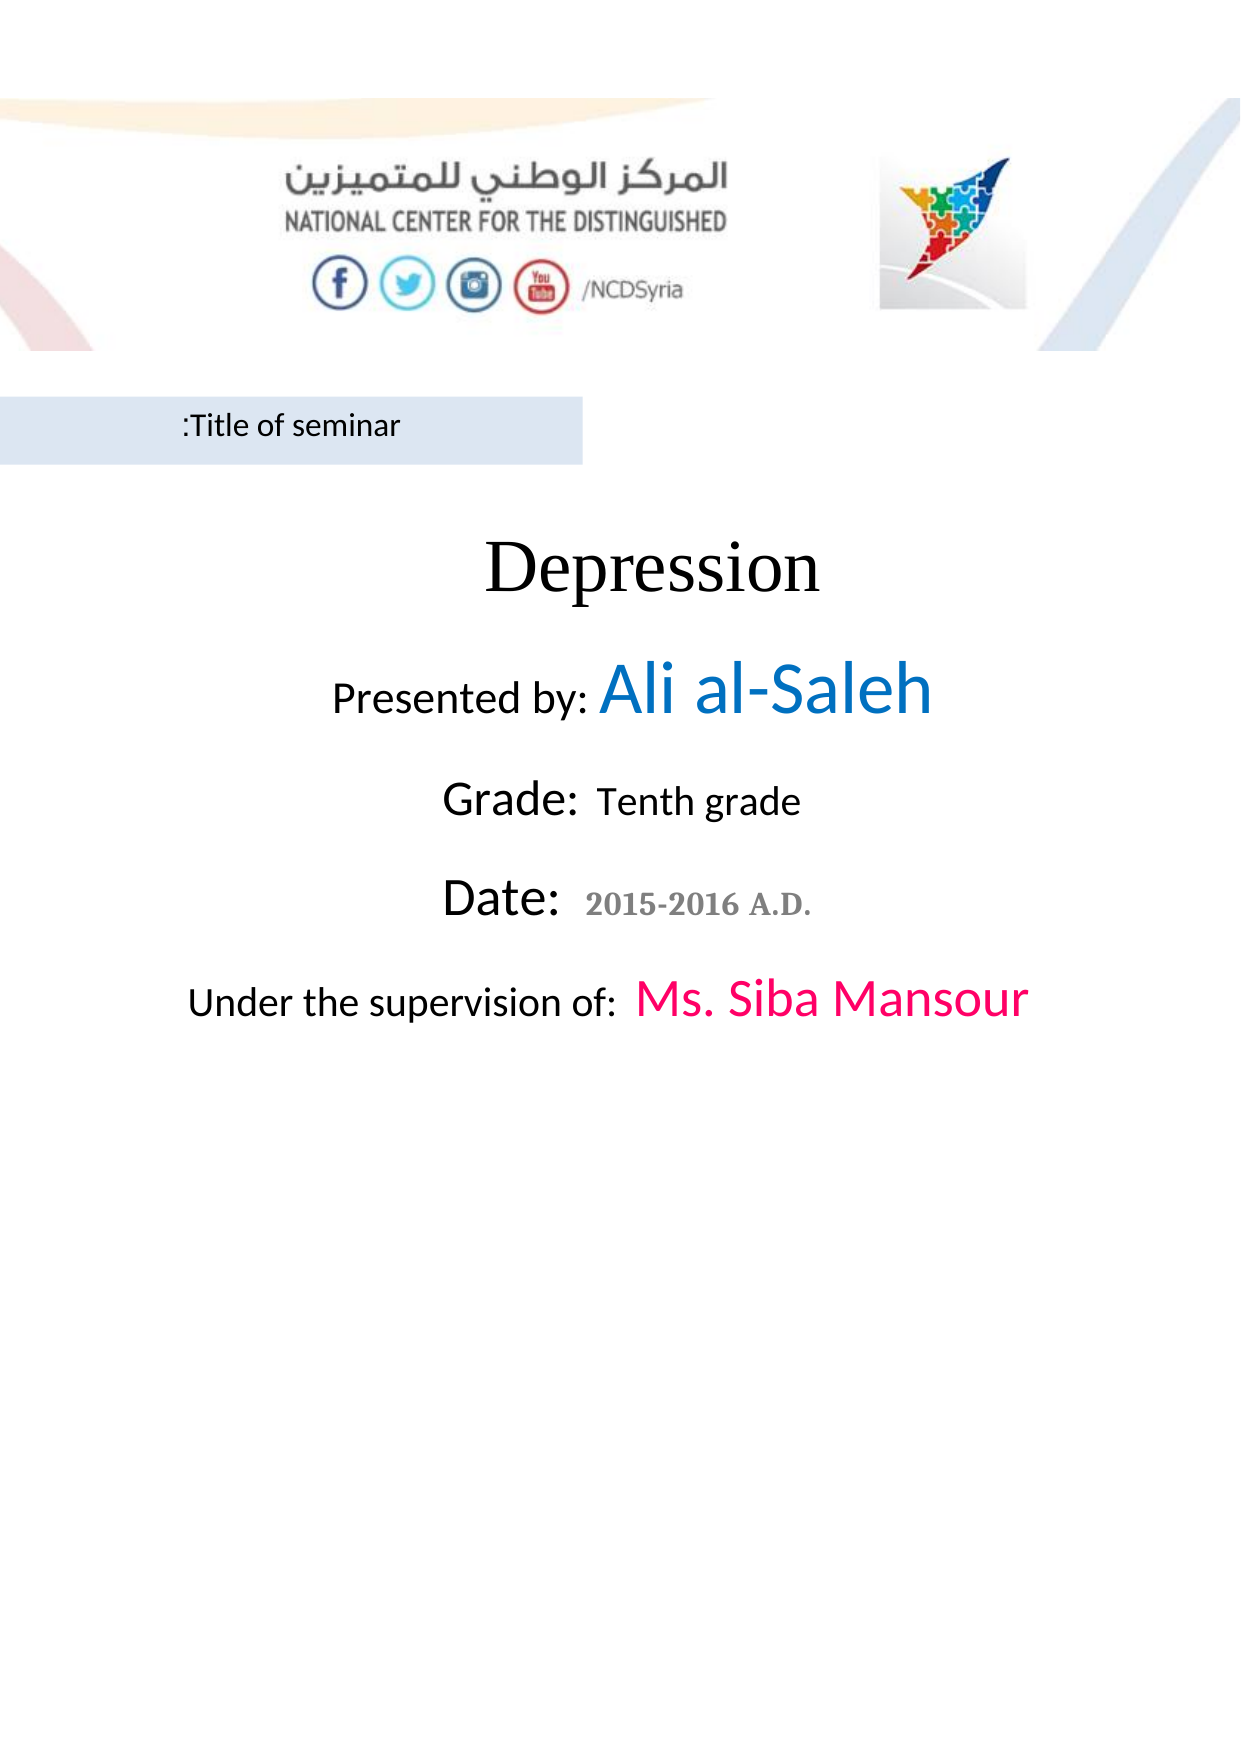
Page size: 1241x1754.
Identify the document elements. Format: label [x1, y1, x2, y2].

picture [0, 98, 1241, 351]
